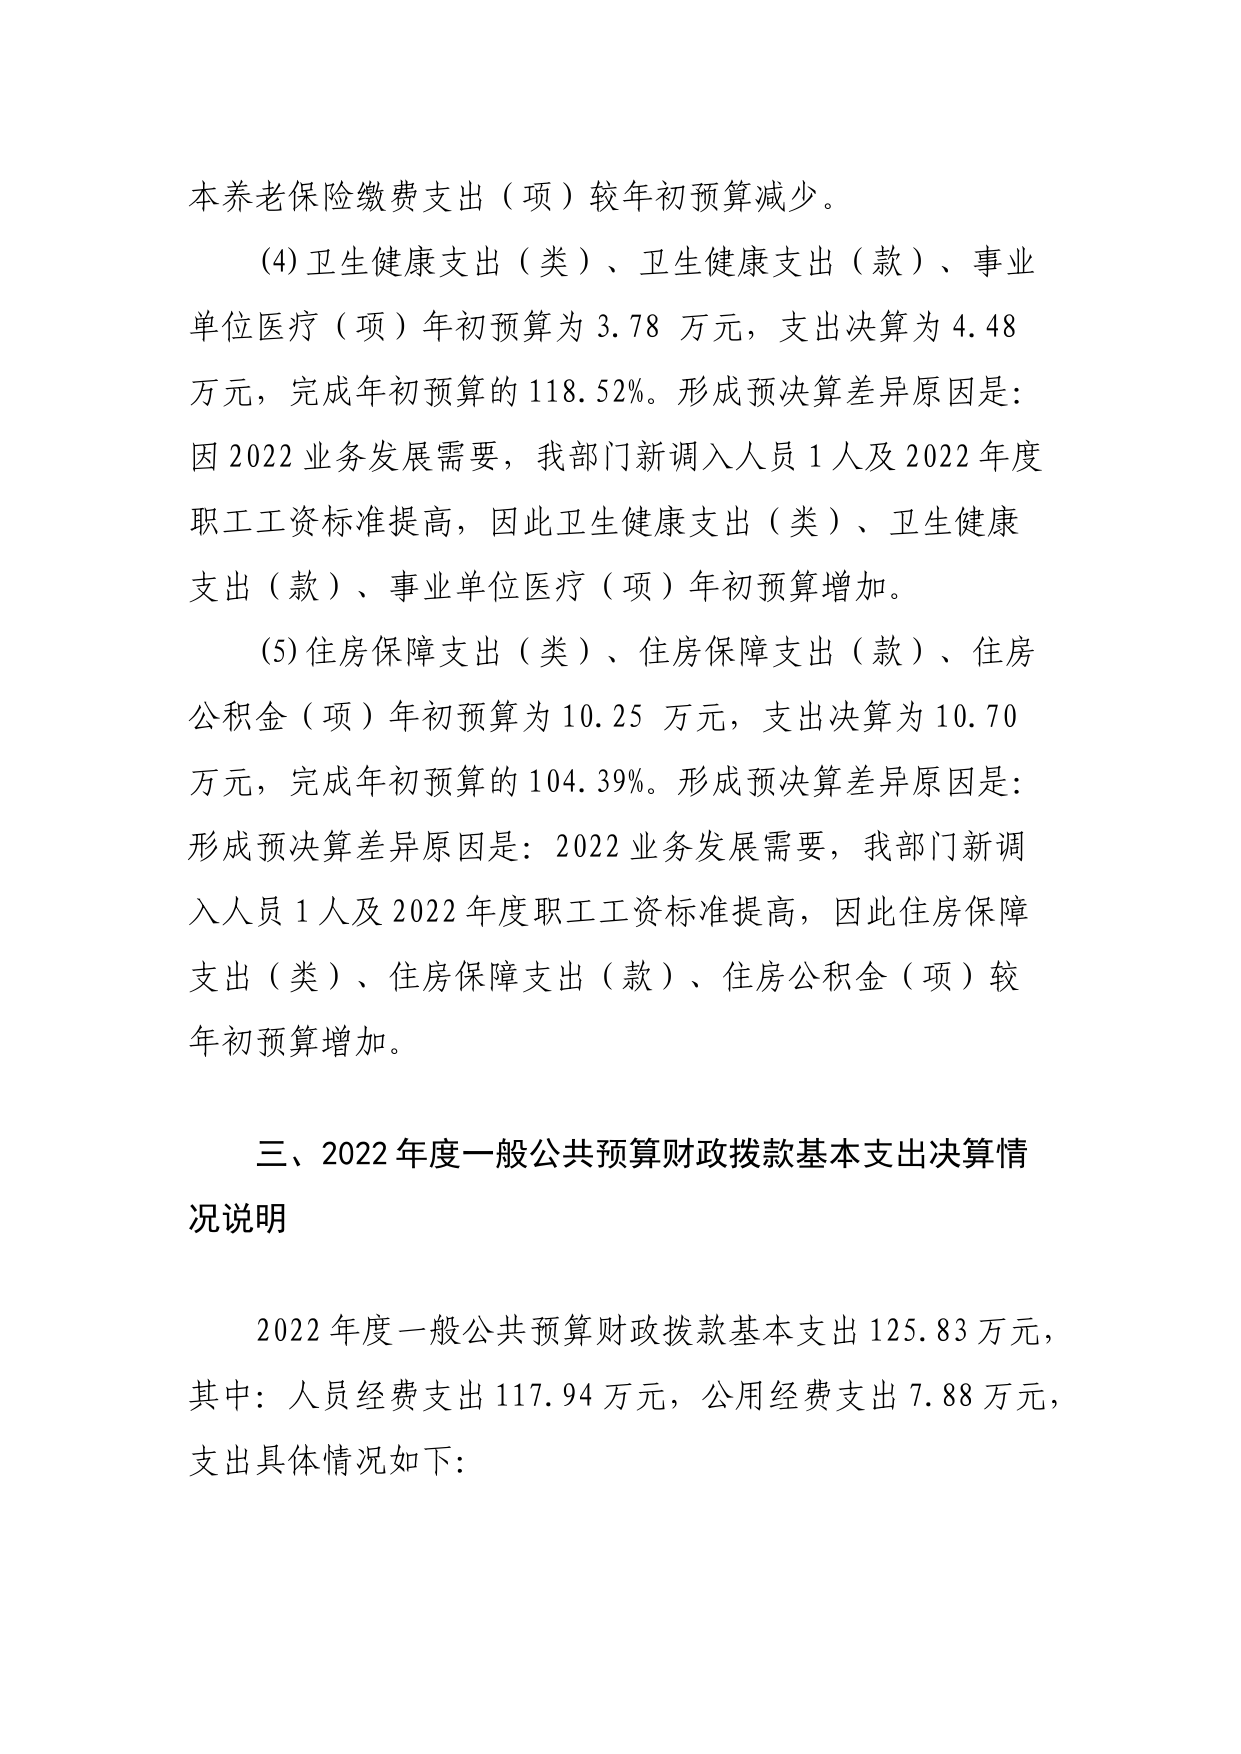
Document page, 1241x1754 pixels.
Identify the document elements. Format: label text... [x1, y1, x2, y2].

text 2022年度一般公共预算财政拨款基本支出125.83万元，其中：人员经费支出117.94万元，公用经费支出7.88万元，支出具体情况如下： [187, 1296, 1053, 1491]
text 三、2022年度一般公共预算财政拨款基本支出决算情况说明 [187, 1119, 1053, 1249]
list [187, 162, 1053, 227]
text (5)住房保障支出（类）、住房保障支出（款）、住房公积金（项）年初预算为10.25 万元，支出决算为10.70万元，完成年初预算的104.39%。形成预决算差异原因是：形成预决算差异原因是：2022业务发展需要，我部门新调入人员1人及2022年度职工工资标准提高，因此住房保障支出（类）、住房保障支出（款）、住房公积金（项）较年初预算增加。 [187, 617, 1053, 1072]
text (4)卫生健康支出（类）、卫生健康支出（款）、事业单位医疗（项）年初预算为3.78 万元，支出决算为4.48万元，完成年初预算的118.52%。形成预决算差异原因是：因2022业务发展需要，我部门新调入人员1人及2022年度职工工资标准提高，因此卫生健康支出（类）、卫生健康支出（款）、事业单位医疗（项）年初预算增加。 [187, 227, 1053, 617]
